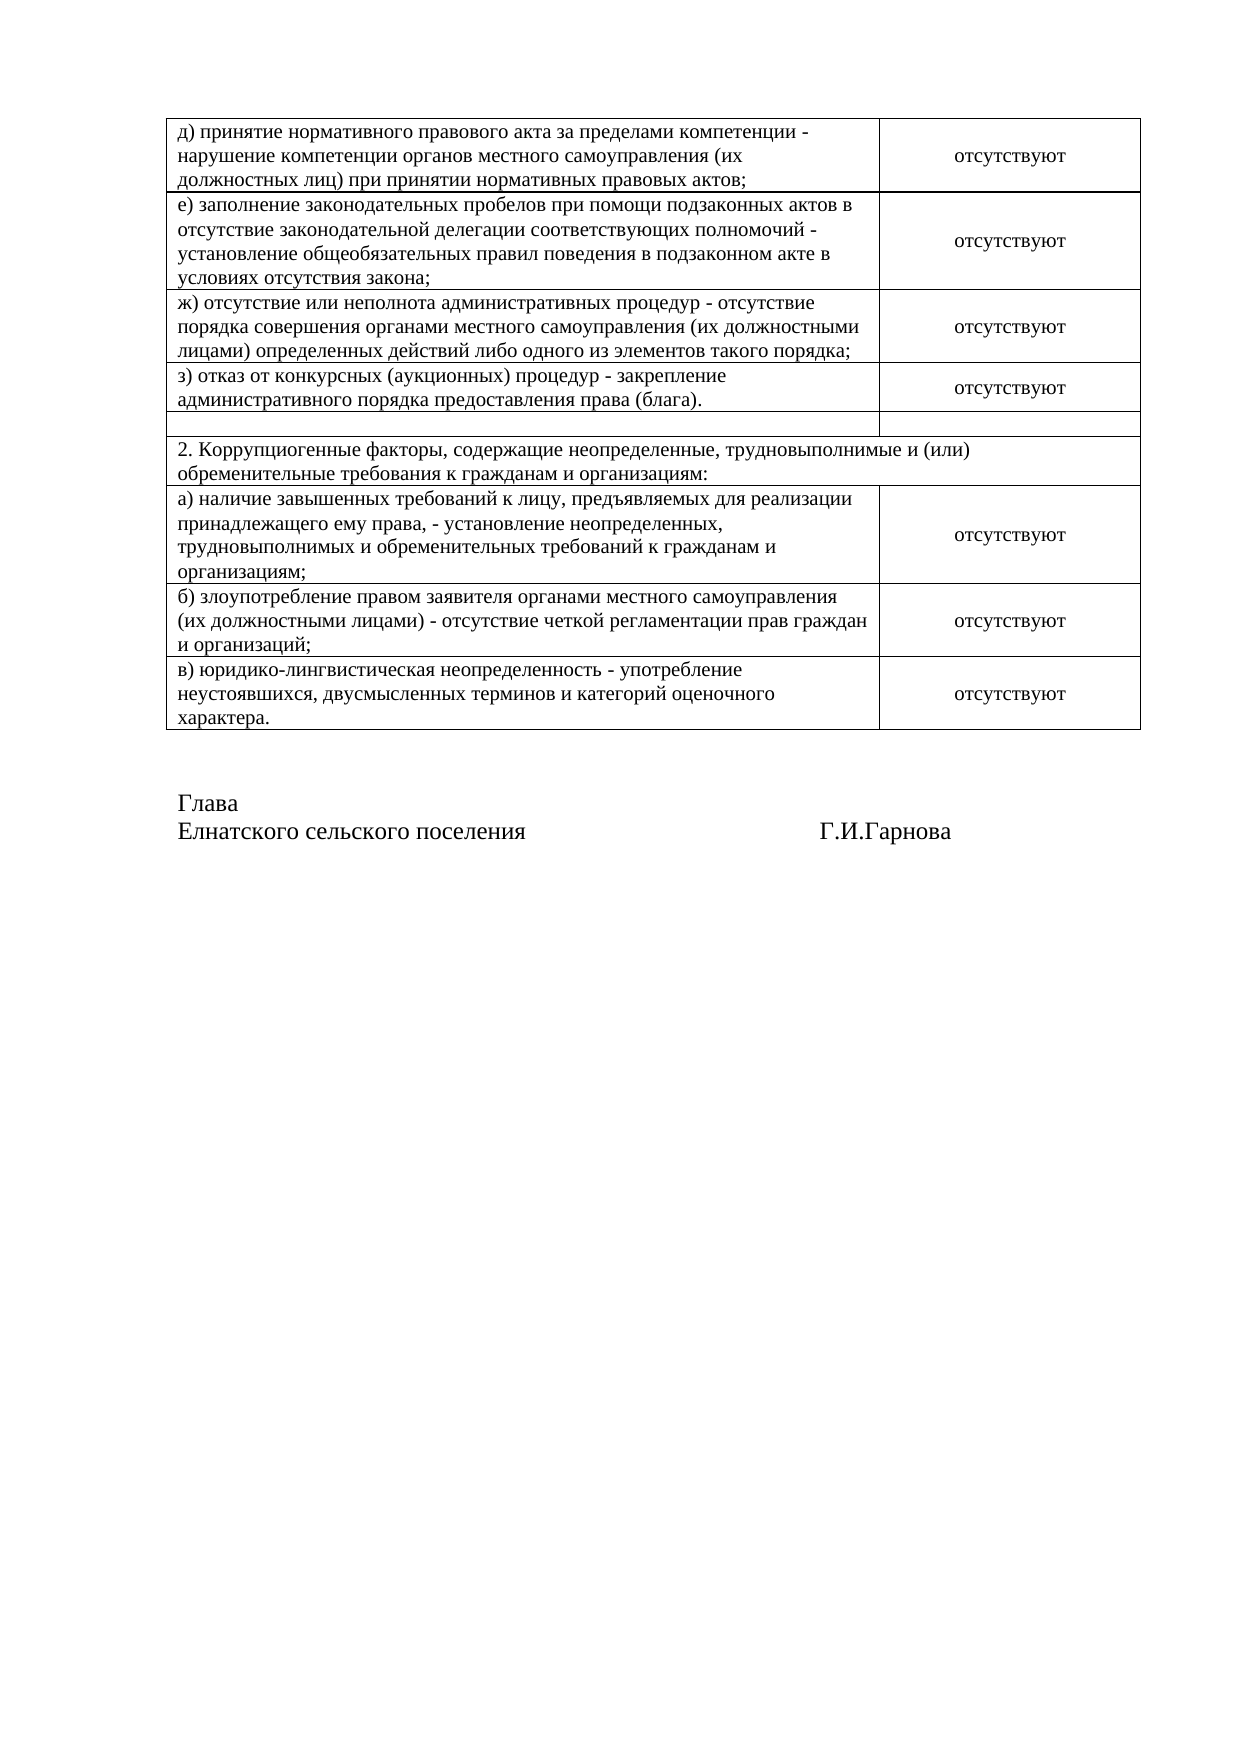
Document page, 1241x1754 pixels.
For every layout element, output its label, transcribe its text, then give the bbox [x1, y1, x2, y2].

table_cell [167, 412, 879, 436]
table_cell отсутствуют [880, 193, 1140, 289]
table_cell отсутствуют [880, 290, 1140, 362]
table_cell отсутствуют [880, 657, 1140, 729]
table_cell з) отказ от конкурсных (аукционных) процедур - закрепление административного порядка предоставления права (блага). [167, 363, 879, 411]
table_cell отсутствуют [880, 363, 1140, 411]
table_cell д) принятие нормативного правового акта за пределами компетенции - нарушение компетенции органов местного самоуправления (их должностных лиц) при принятии нормативных правовых актов; [167, 119, 879, 191]
table_cell б) злоупотребление правом заявителя органами местного самоуправления (их должностными лицами) - отсутствие четкой регламентации прав граждан и организаций; [167, 584, 879, 656]
text Глава [177, 788, 1152, 816]
table_cell отсутствуют [880, 584, 1140, 656]
table_cell 2. Коррупциогенные факторы, содержащие неопределенные, трудновыполнимые и (или) обременительные требования к гражданам и организациям: [167, 437, 1140, 485]
table_cell [880, 412, 1140, 436]
table_cell отсутствуют [880, 119, 1140, 191]
text Елнатского сельского поселения Г.И.Гарнова [177, 816, 1152, 845]
table_cell е) заполнение законодательных пробелов при помощи подзаконных актов в отсутствие законодательной делегации соответствующих полномочий - установление общеобязательных правил поведения в подзаконном акте в условиях отсутствия закона; [167, 193, 879, 289]
table_cell в) юридико-лингвистическая неопределенность - употребление неустоявшихся, двусмысленных терминов и категорий оценочного характера. [167, 657, 879, 729]
table_cell а) наличие завышенных требований к лицу, предъявляемых для реализации принадлежащего ему права, - установление неопределенных, трудновыполнимых и обременительных требований к гражданам и организациям; [167, 486, 879, 583]
table_cell отсутствуют [880, 486, 1140, 583]
table_cell ж) отсутствие или неполнота административных процедур - отсутствие порядка совершения органами местного самоуправления (их должностными лицами) определенных действий либо одного из элементов такого порядка; [167, 290, 879, 362]
